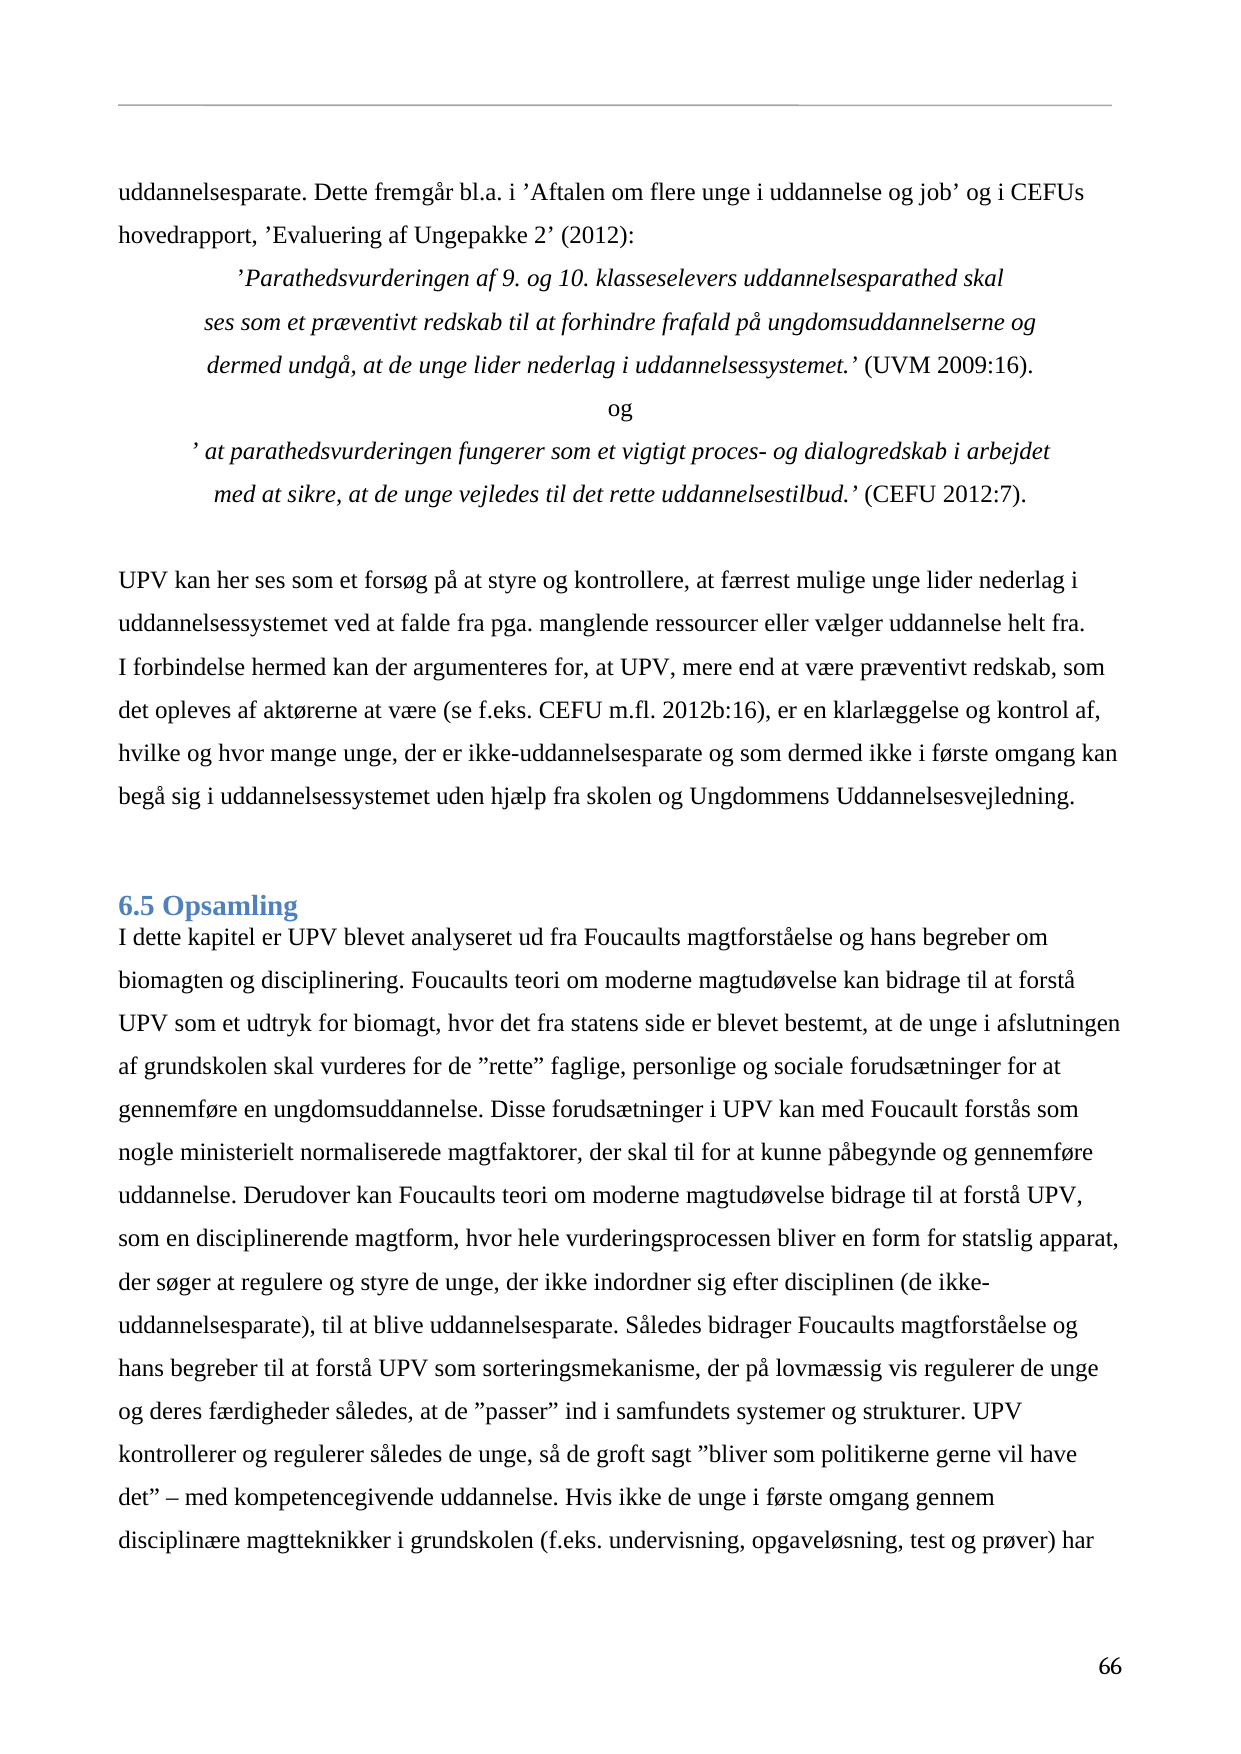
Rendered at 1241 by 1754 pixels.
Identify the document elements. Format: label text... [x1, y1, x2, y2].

text dermed undgå, at de unge lider nederlag i uddannelsessystemet.’ (UVM 2009:16). [118, 350, 1122, 378]
subtitle 6.5 Opsamling [118, 888, 1122, 922]
text ses som et præventivt redskab til at forhindre frafald på ungdomsuddannelserne og [118, 307, 1122, 335]
text UPV kan her ses som et forsøg på at styre og kontrollere, at færrest mulige unge lider nederlag i uddannelsessystemet ved at falde fra pga. manglende ressourcer eller vælger uddannelse helt fra. [118, 565, 1122, 637]
text med at sikre, at de unge vejledes til det rette uddannelsestilbud.’ (CEFU 2012:7). [118, 479, 1122, 508]
text ’ at parathedsvurderingen fungerer som et vigtigt proces- og dialogredskab i arbejdet [118, 436, 1122, 465]
text og [118, 393, 1122, 422]
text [118, 177, 1122, 249]
text I forbindelse hermed kan der argumenteres for, at UPV, mere end at være præventivt redskab, som det opleves af aktørerne at være (se f.eks. CEFU m.fl. 2012b:16), er en klarlæggelse og kontrol af, hvilke og hvor mange unge, der er ikke-uddannelsesparate og som dermed ikke i første omgang kan begå sig i uddannelsessystemet uden hjælp fra skolen og Ungdommens Uddannelsesvejledning. [118, 652, 1122, 810]
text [118, 922, 1122, 1554]
text ’Parathedsvurderingen af 9. og 10. klasseselevers uddannelsesparathed skal [118, 263, 1122, 292]
